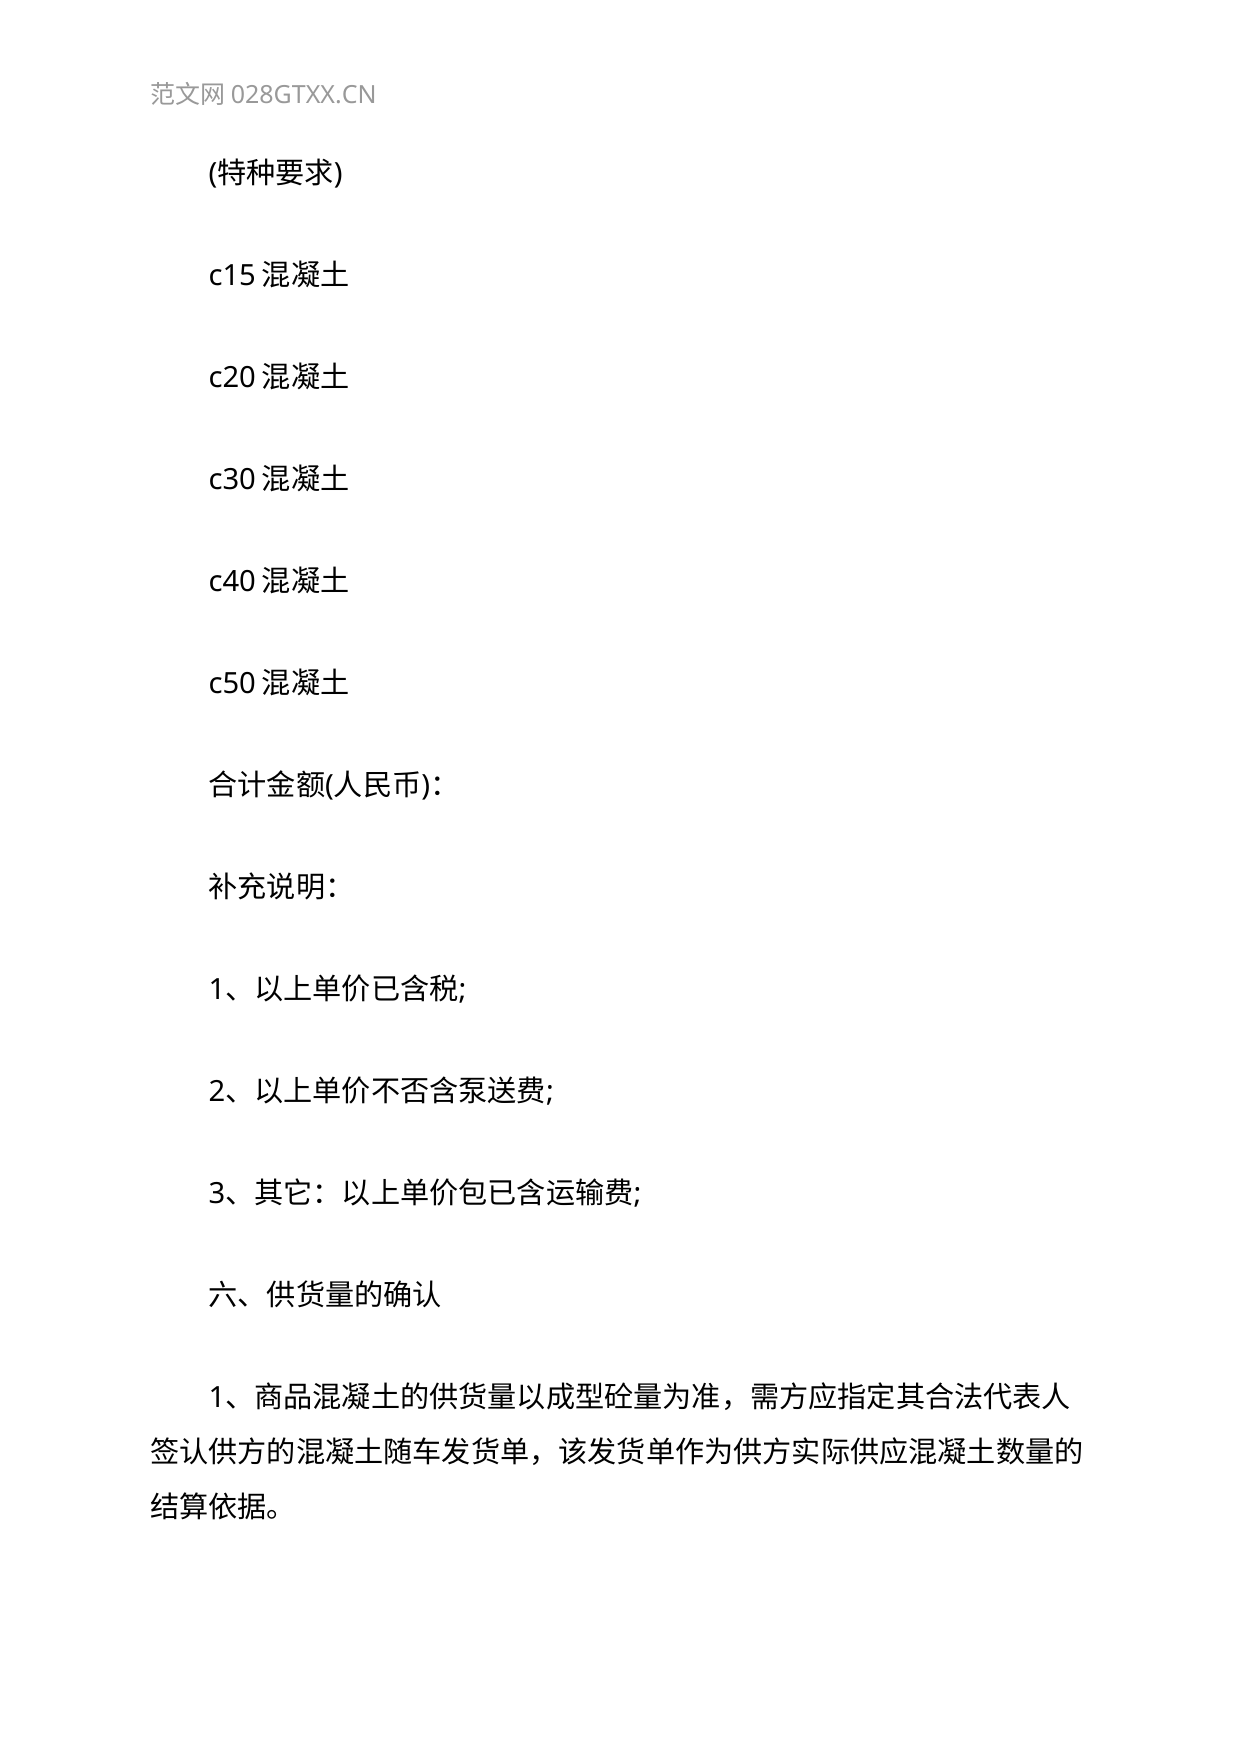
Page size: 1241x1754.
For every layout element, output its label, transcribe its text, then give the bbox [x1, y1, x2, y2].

text 1、以上单价已含税; [150, 966, 1090, 1008]
text c15混凝土 [150, 252, 1090, 294]
text c40混凝土 [150, 558, 1090, 600]
text 1、商品混凝土的供货量以成型砼量为准，需方应指定其合法代表人签认供方的混凝土随车发货单，该发货单作为供方实际供应混凝土数量的结算依据。 [150, 1373, 1090, 1526]
text 3、其它：以上单价包已含运输费; [150, 1169, 1090, 1212]
text c20混凝土 [150, 354, 1090, 396]
text (特种要求) [150, 150, 1090, 192]
text 补充说明： [150, 864, 1090, 906]
text c30混凝土 [150, 456, 1090, 498]
text 2、以上单价不否含泵送费; [150, 1068, 1090, 1110]
text 合计金额(人民币)： [150, 762, 1090, 804]
text 六、供货量的确认 [150, 1272, 1090, 1314]
text c50混凝土 [150, 660, 1090, 702]
